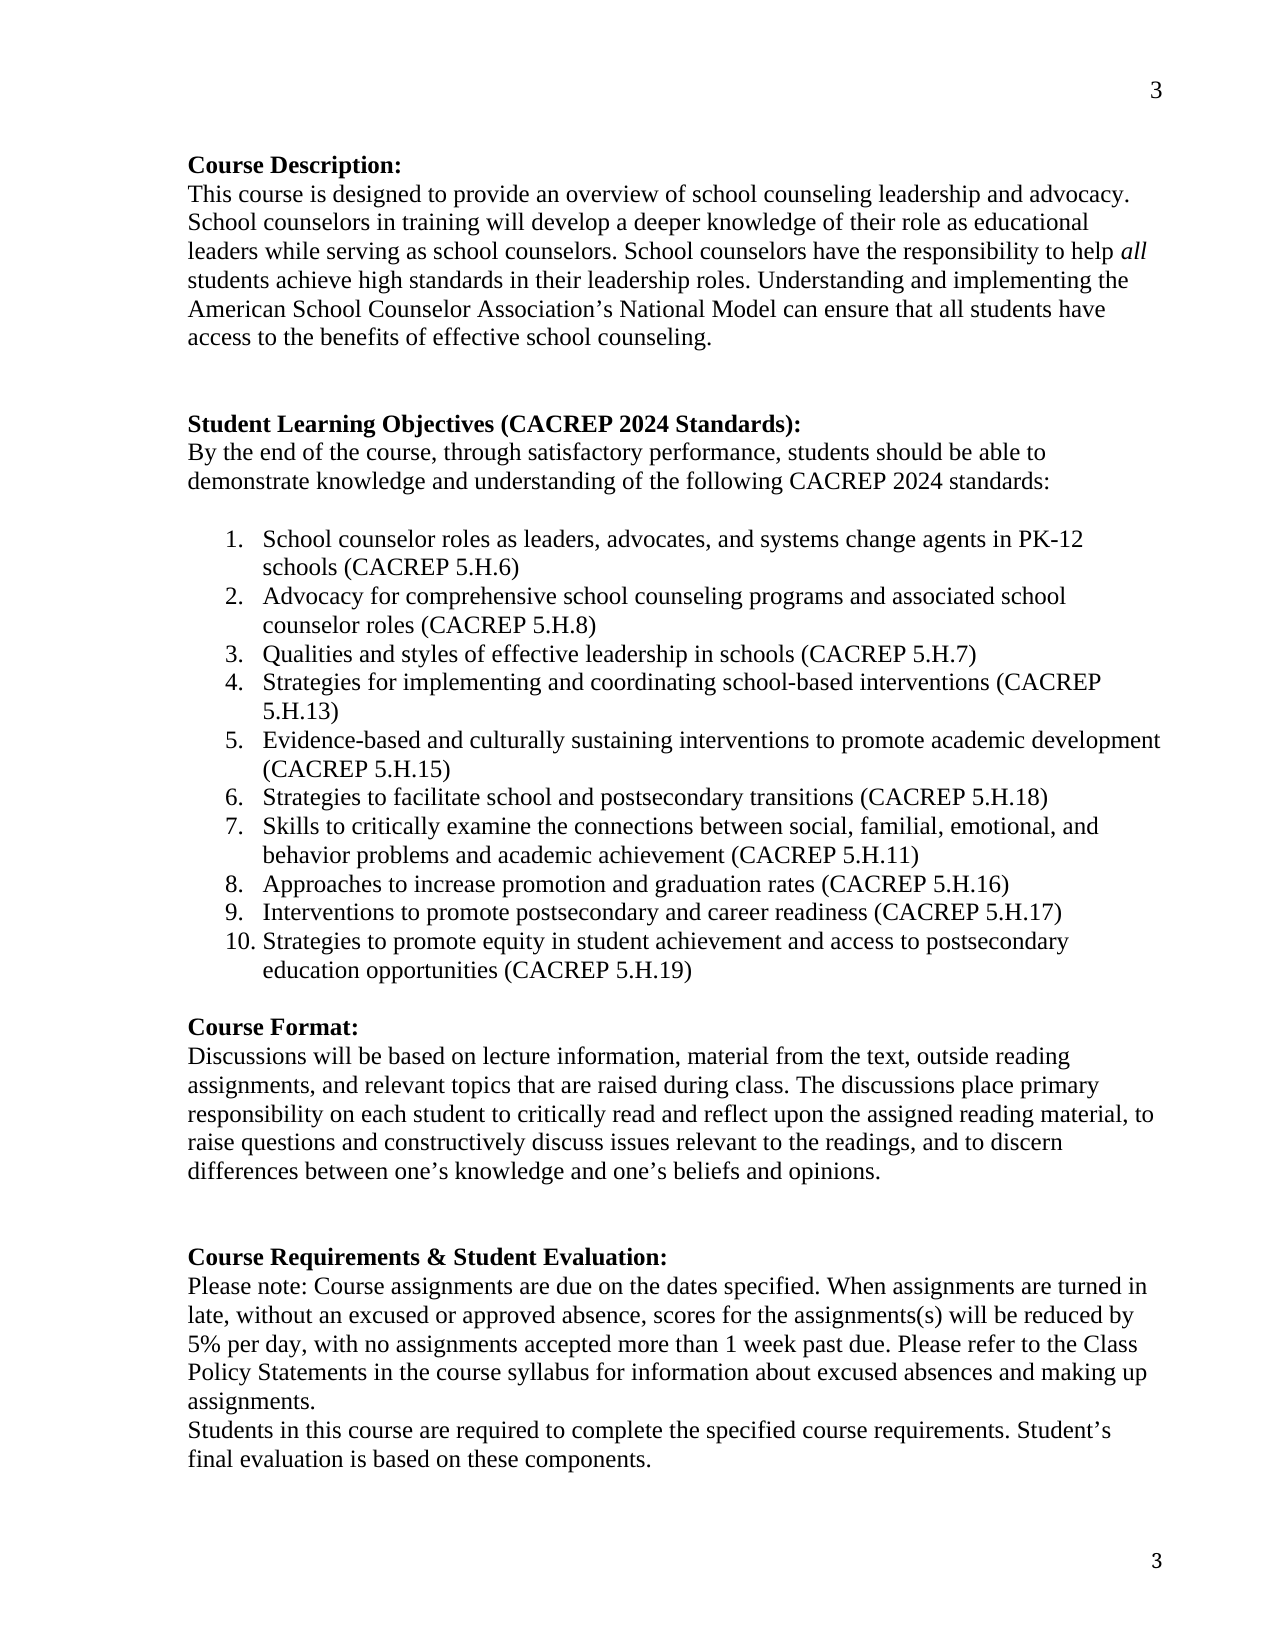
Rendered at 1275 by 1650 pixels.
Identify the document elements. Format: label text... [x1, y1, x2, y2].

list Strategies to facilitate school and postsecondary transitions (CACREP 5.H.18) [225, 782, 1162, 811]
text Student Learning Objectives (CACREP 2024 Standards): [187, 409, 1162, 437]
text Discussions will be based on lecture information, material from the text, outside reading assignments, and relevant topics that are raised during class. The discussions place primary responsibility on each student to critically read and reflect upon the assigned reading material, to raise questions and constructively discuss issues relevant to the readings, and to discern differences between one’s knowledge and one’s beliefs and opinions. [187, 1041, 1162, 1185]
list Strategies for implementing and coordinating school-based interventions (CACREP 5.H.13) [225, 667, 1162, 725]
text Course Format: [187, 1012, 1162, 1041]
text Course Requirements & Student Evaluation: [187, 1242, 1162, 1271]
list Approaches to increase promotion and graduation rates (CACREP 5.H.16) [225, 869, 1162, 897]
list Advocacy for comprehensive school counseling programs and associated school counselor roles (CACREP 5.H.8) [225, 581, 1162, 639]
text Course Description: [187, 150, 1162, 179]
text Please note: Course assignments are due on the dates specified. When assignments are turned in late, without an excused or approved absence, scores for the assignments(s) will be reduced by 5% per day, with no assignments accepted more than 1 week past due. Please refer to the Class Policy Statements in the course syllabus for information about excused absences and making up assignments. [187, 1271, 1162, 1415]
text This course is designed to provide an overview of school counseling leadership and advocacy. School counselors in training will develop a deeper knowledge of their role as educational leaders while serving as school counselors. School counselors have the responsibility to help all students achieve high standards in their leadership roles. Understanding and implementing the American School Counselor Association’s National Model can ensure that all students have access to the benefits of effective school counseling. [187, 179, 1162, 351]
list School counselor roles as leaders, advocates, and systems change agents in PK-12 schools (CACREP 5.H.6) [225, 524, 1162, 581]
list Skills to critically examine the connections between social, familial, emotional, and behavior problems and academic achievement (CACREP 5.H.11) [225, 811, 1162, 869]
text Students in this course are required to complete the specified course requirements. Student’s final evaluation is based on these components. [187, 1415, 1162, 1472]
list Qualities and styles of effective leadership in schools (CACREP 5.H.7) [225, 639, 1162, 667]
text By the end of the course, through satisfactory performance, students should be able to demonstrate knowledge and understanding of the following CACREP 2024 standards: [187, 437, 1162, 495]
list Strategies to promote equity in student achievement and access to postsecondary education opportunities (CACREP 5.H.19) [225, 926, 1162, 984]
list Interventions to promote postsecondary and career readiness (CACREP 5.H.17) [225, 897, 1162, 926]
list Evidence-based and culturally sustaining interventions to promote academic development (CACREP 5.H.15) [225, 725, 1162, 782]
